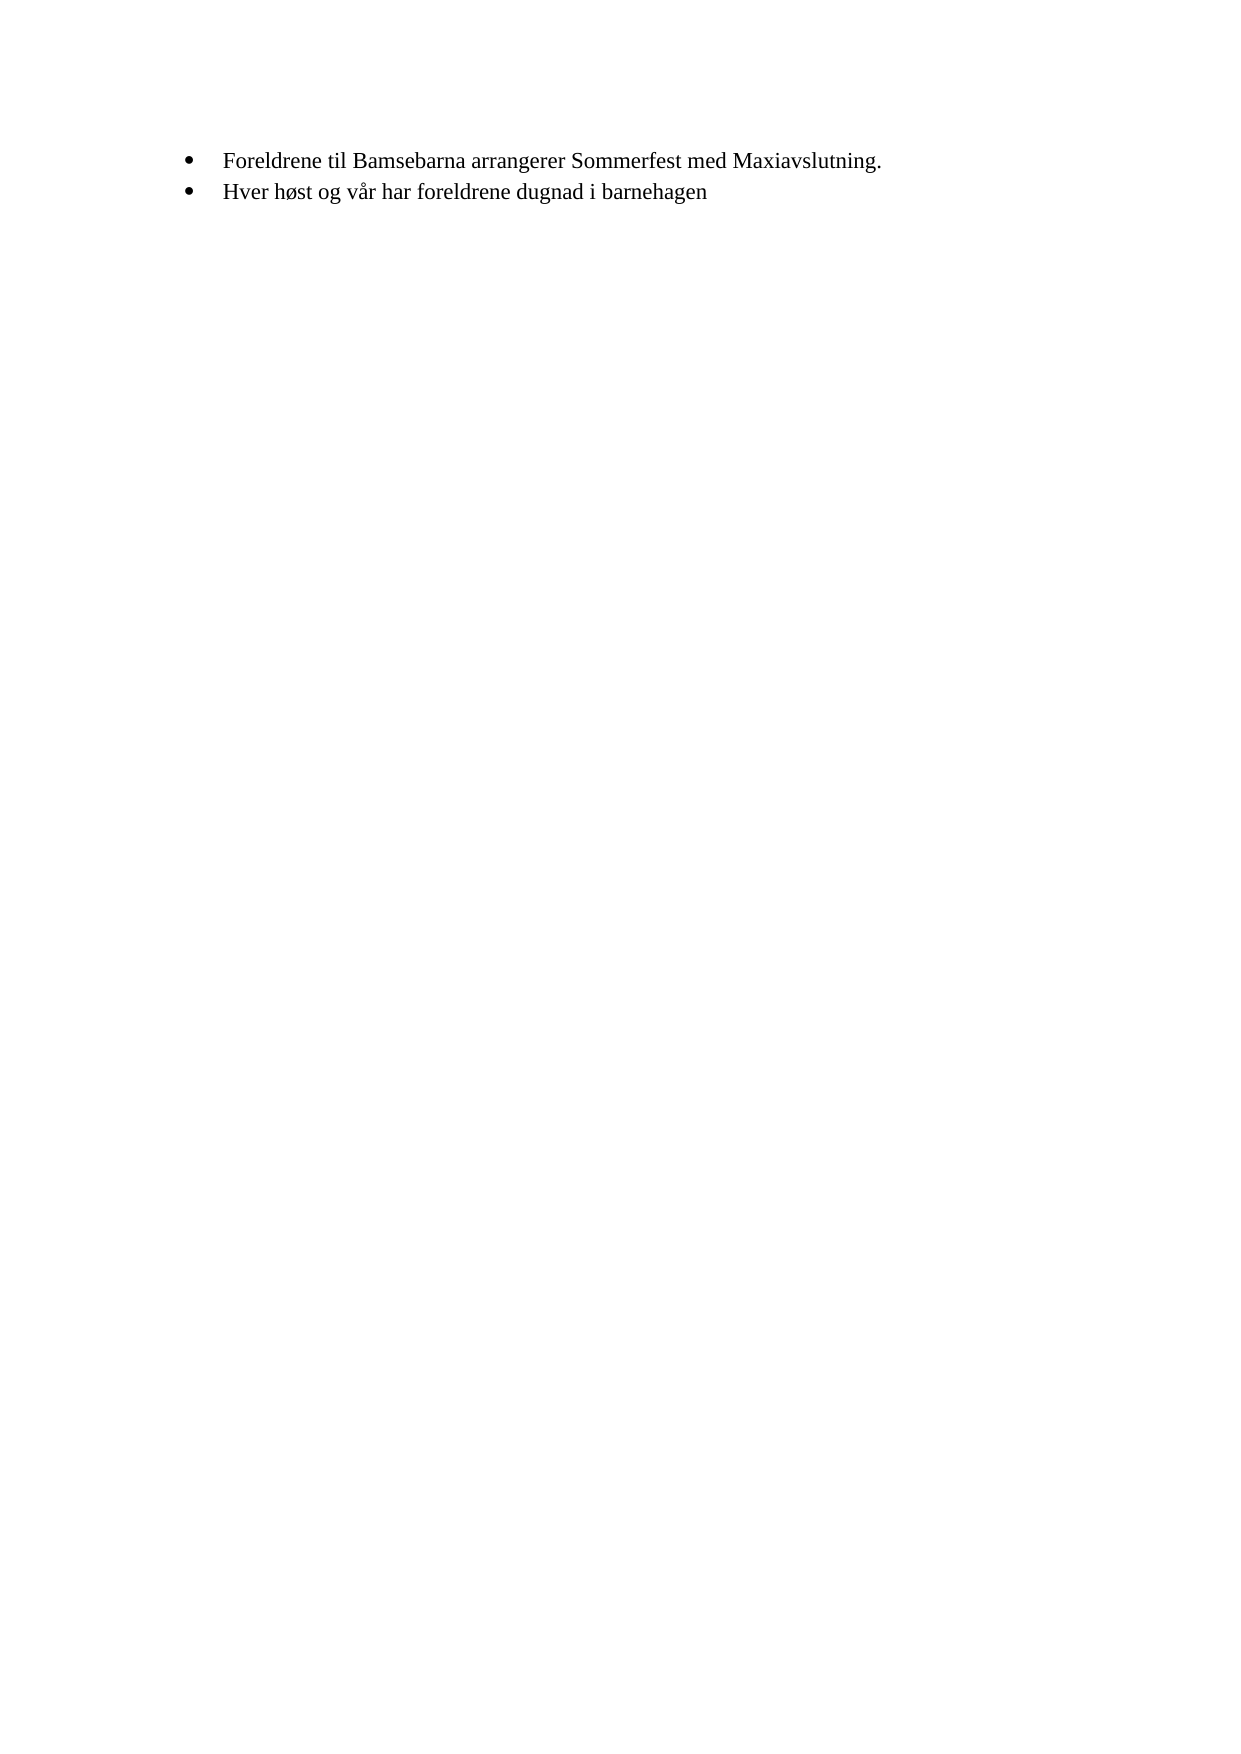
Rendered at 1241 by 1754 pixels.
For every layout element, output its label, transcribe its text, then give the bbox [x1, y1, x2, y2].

list Hver høst og vår har foreldrene dugnad i barnehagen [185, 178, 1093, 204]
list Foreldrene til Bamsebarna arrangerer Sommerfest med Maxiavslutning. [185, 148, 1093, 174]
